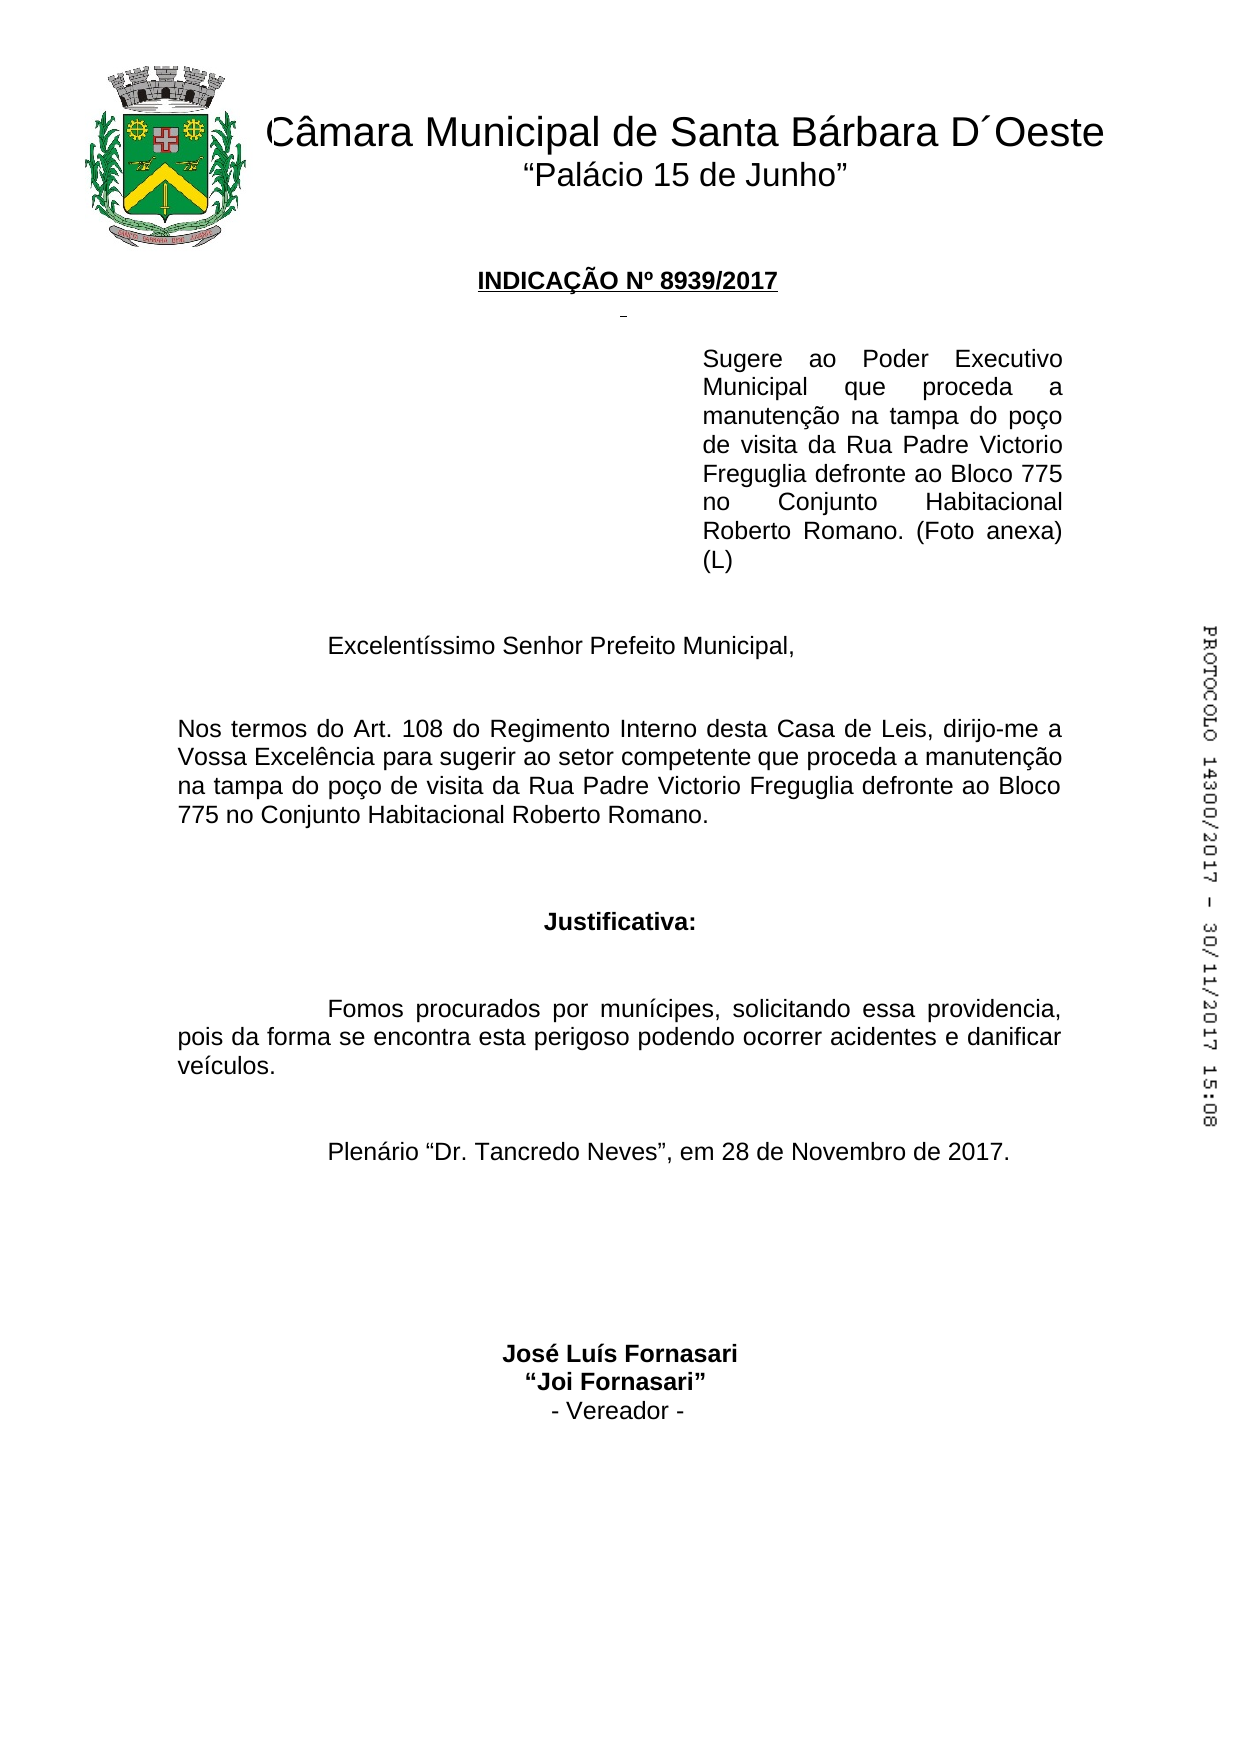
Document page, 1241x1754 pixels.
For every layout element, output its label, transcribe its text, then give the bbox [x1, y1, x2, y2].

text Sugere ao Poder Executivo Municipal que proceda a manutenção na tampa do poço de visita da Rua Padre Victorio Freguglia defronte ao Bloco 775 no Conjunto Habitacional Roberto Romano. (Foto anexa) (L) [702, 344, 1063, 574]
text “Joi Fornasari” [177, 1367, 1063, 1396]
picture [84, 66, 253, 254]
title INDICAÇÃO Nº 8939/2017 [402, 266, 1063, 294]
text - Vereador - [177, 1396, 1063, 1425]
text Plenário “Dr. Tancredo Neves”, em 28 de Novembro de 2017. [252, 1137, 1063, 1166]
text Nos termos do Art. 108 do Regimento Interno desta Casa de Leis, dirijo-me a Vossa Excelência para sugerir ao setor competente que proceda a manutenção na tampa do poço de visita da Rua Padre Victorio Freguglia defronte ao Bloco 775 no Conjunto Habitacional Roberto Romano. [177, 714, 1063, 829]
text José Luís Fornasari [177, 1339, 1063, 1367]
text Fomos procurados por munícipes, solicitando essa providencia, pois da forma se encontra esta perigoso podendo ocorrer acidentes e danificar veículos. [177, 994, 1063, 1080]
text Justificativa: [177, 907, 1063, 936]
text Excelentíssimo Senhor Prefeito Municipal, [177, 631, 1063, 660]
picture [1177, 623, 1241, 1131]
